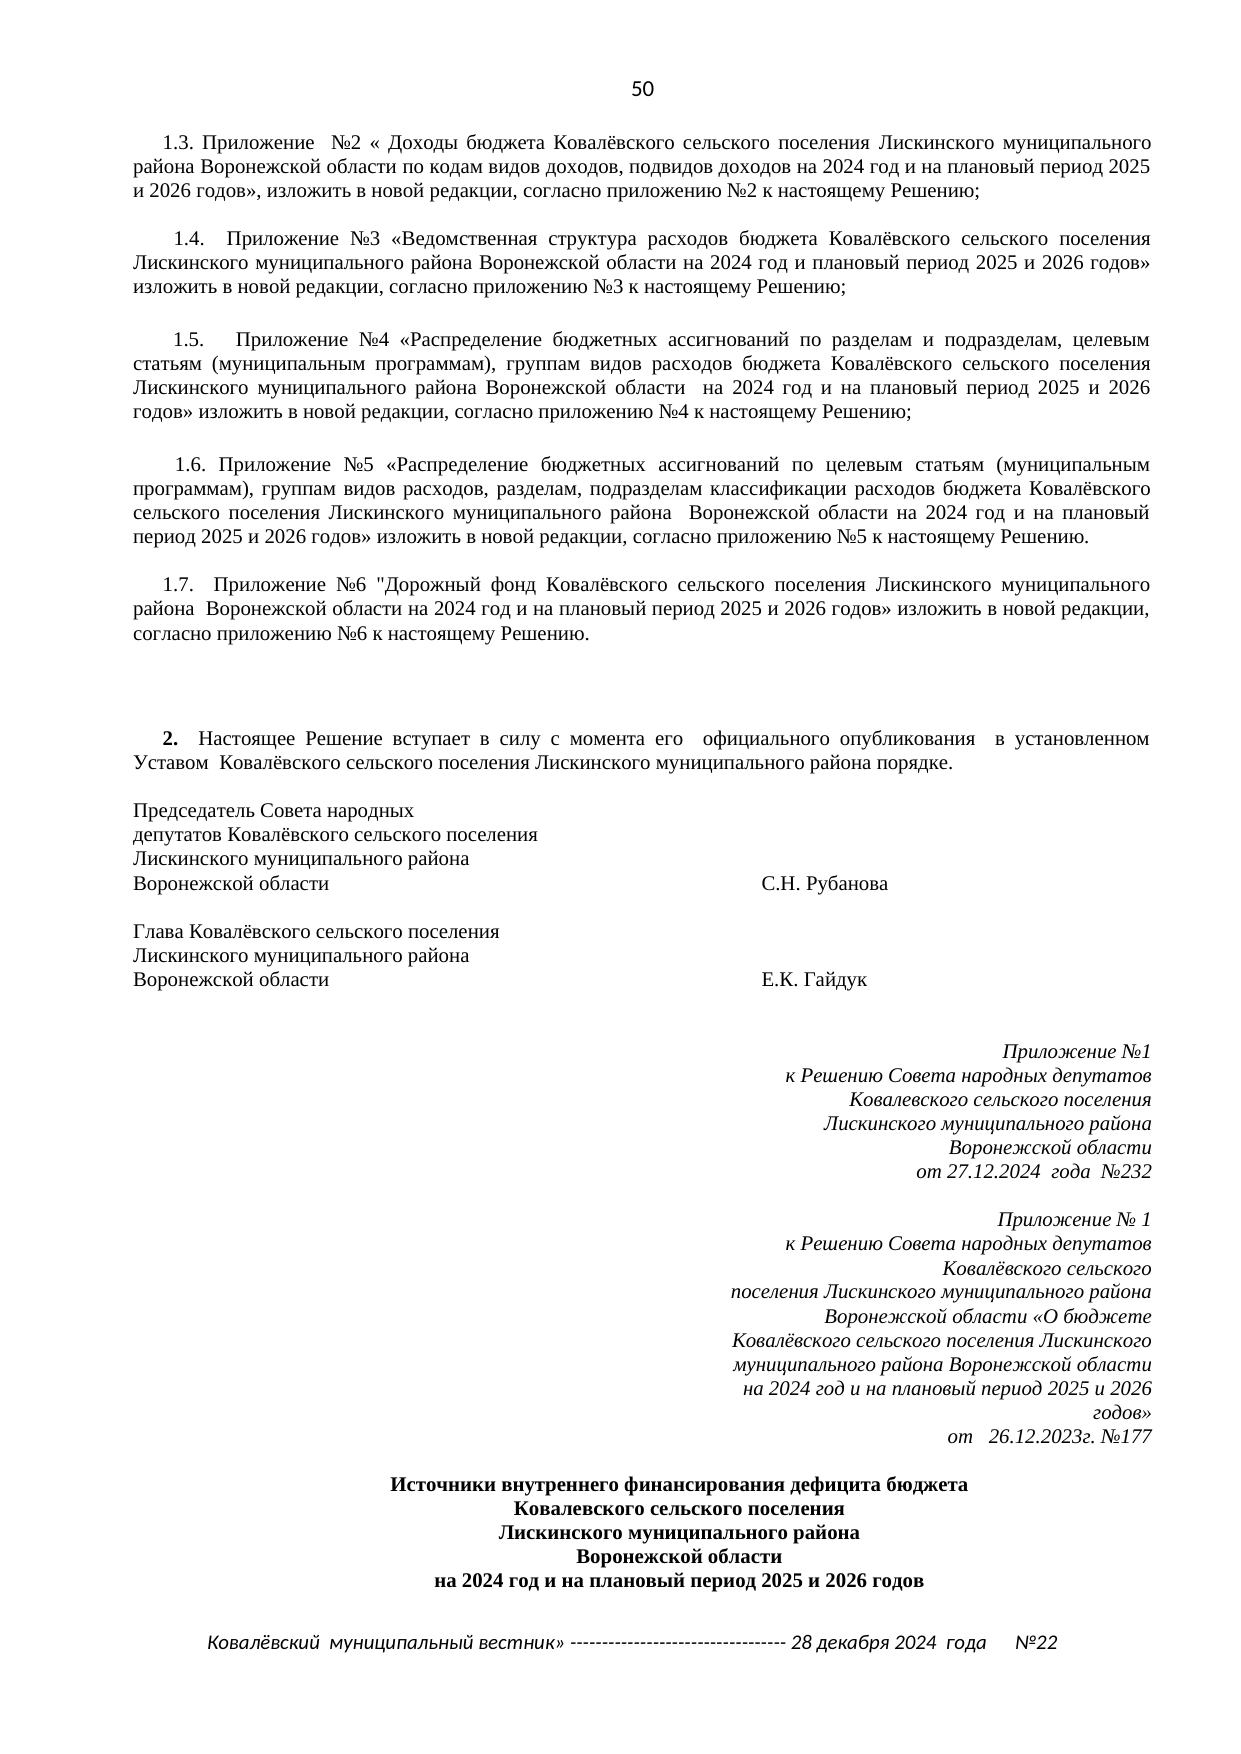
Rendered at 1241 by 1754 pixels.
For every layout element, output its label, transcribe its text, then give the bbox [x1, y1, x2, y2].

text Источники внутреннего финансирования дефицита бюджета [133, 1472, 1152, 1496]
text Глава Ковалёвского сельского поселения [133, 918, 1152, 943]
text Приложение № 1 [723, 1207, 1152, 1231]
text 2. Настоящее Решение вступает в силу с момента его официального опубликования в установленном Уставом Ковалёвского сельского поселения Лискинского муниципального района порядке. [133, 726, 1152, 774]
text 1.4. Приложение №3 «Ведомственная структура расходов бюджета Ковалёвского сельского поселения Лискинского муниципального района Воронежской области на 2024 год и плановый период 2025 и 2026 годов» изложить в новой редакции, согласно приложению №3 к настоящему Решению; [133, 226, 1152, 298]
text поселения Лискинского муниципального района Воронежской области «О бюджете Ковалёвского сельского поселения Лискинского муниципального района Воронежской области на 2024 год и на плановый период 2025 и 2026 годов» [723, 1279, 1152, 1424]
text Приложение №1 [605, 1039, 1152, 1063]
text депутатов Ковалёвского сельского поселения [133, 822, 1152, 846]
text Ковалевского сельского поселения [133, 1496, 1152, 1520]
text к Решению Совета народных депутатов [605, 1063, 1152, 1087]
text Воронежской области [605, 1135, 1152, 1159]
text 1.7. Приложение №6 "Дорожный фонд Ковалёвского сельского поселения Лискинского муниципального района Воронежской области на 2024 год и на плановый период 2025 и 2026 годов» изложить в новой редакции, согласно приложению №6 к настоящему Решению. [133, 572, 1152, 644]
text Председатель Совета народных [133, 798, 1152, 822]
text на 2024 год и на плановый период 2025 и 2026 годов [133, 1568, 1152, 1592]
text к Решению Совета народных депутатов Ковалёвского сельского [723, 1231, 1152, 1279]
text 1.5. Приложение №4 «Распределение бюджетных ассигнований по разделам и подразделам, целевым статьям (муниципальным программам), группам видов расходов бюджета Ковалёвского сельского поселения Лискинского муниципального района Воронежской области на 2024 год и на плановый период 2025 и 2026 годов» изложить в новой редакции, согласно приложению №4 к настоящему Решению; [133, 327, 1152, 423]
text Лискинского муниципального района [605, 1111, 1152, 1135]
text Лискинского муниципального района [133, 846, 1152, 870]
text Воронежской области С.Н. Рубанова [133, 870, 1152, 894]
text 1.6. Приложение №5 «Распределение бюджетных ассигнований по целевым статьям (муниципальным программам), группам видов расходов, разделам, подразделам классификации расходов бюджета Ковалёвского сельского поселения Лискинского муниципального района Воронежской области на 2024 год и на плановый период 2025 и 2026 годов» изложить в новой редакции, согласно приложению №5 к настоящему Решению. [133, 452, 1152, 548]
text Лискинского муниципального района [133, 943, 1152, 967]
text от 26.12.2023г. №177 [723, 1424, 1152, 1448]
text Лискинского муниципального района [133, 1520, 1152, 1544]
text Ковалевского сельского поселения [605, 1087, 1152, 1111]
text Воронежской области [133, 1544, 1152, 1568]
text от 27.12.2024 года №232 [605, 1159, 1152, 1183]
text 1.3. Приложение №2 « Доходы бюджета Ковалёвского сельского поселения Лискинского муниципального района Воронежской области по кодам видов доходов, подвидов доходов на 2024 год и на плановый период 2025 и 2026 годов», изложить в новой редакции, согласно приложению №2 к настоящему Решению; [133, 130, 1152, 202]
text Воронежской области Е.К. Гайдук [133, 967, 1152, 991]
